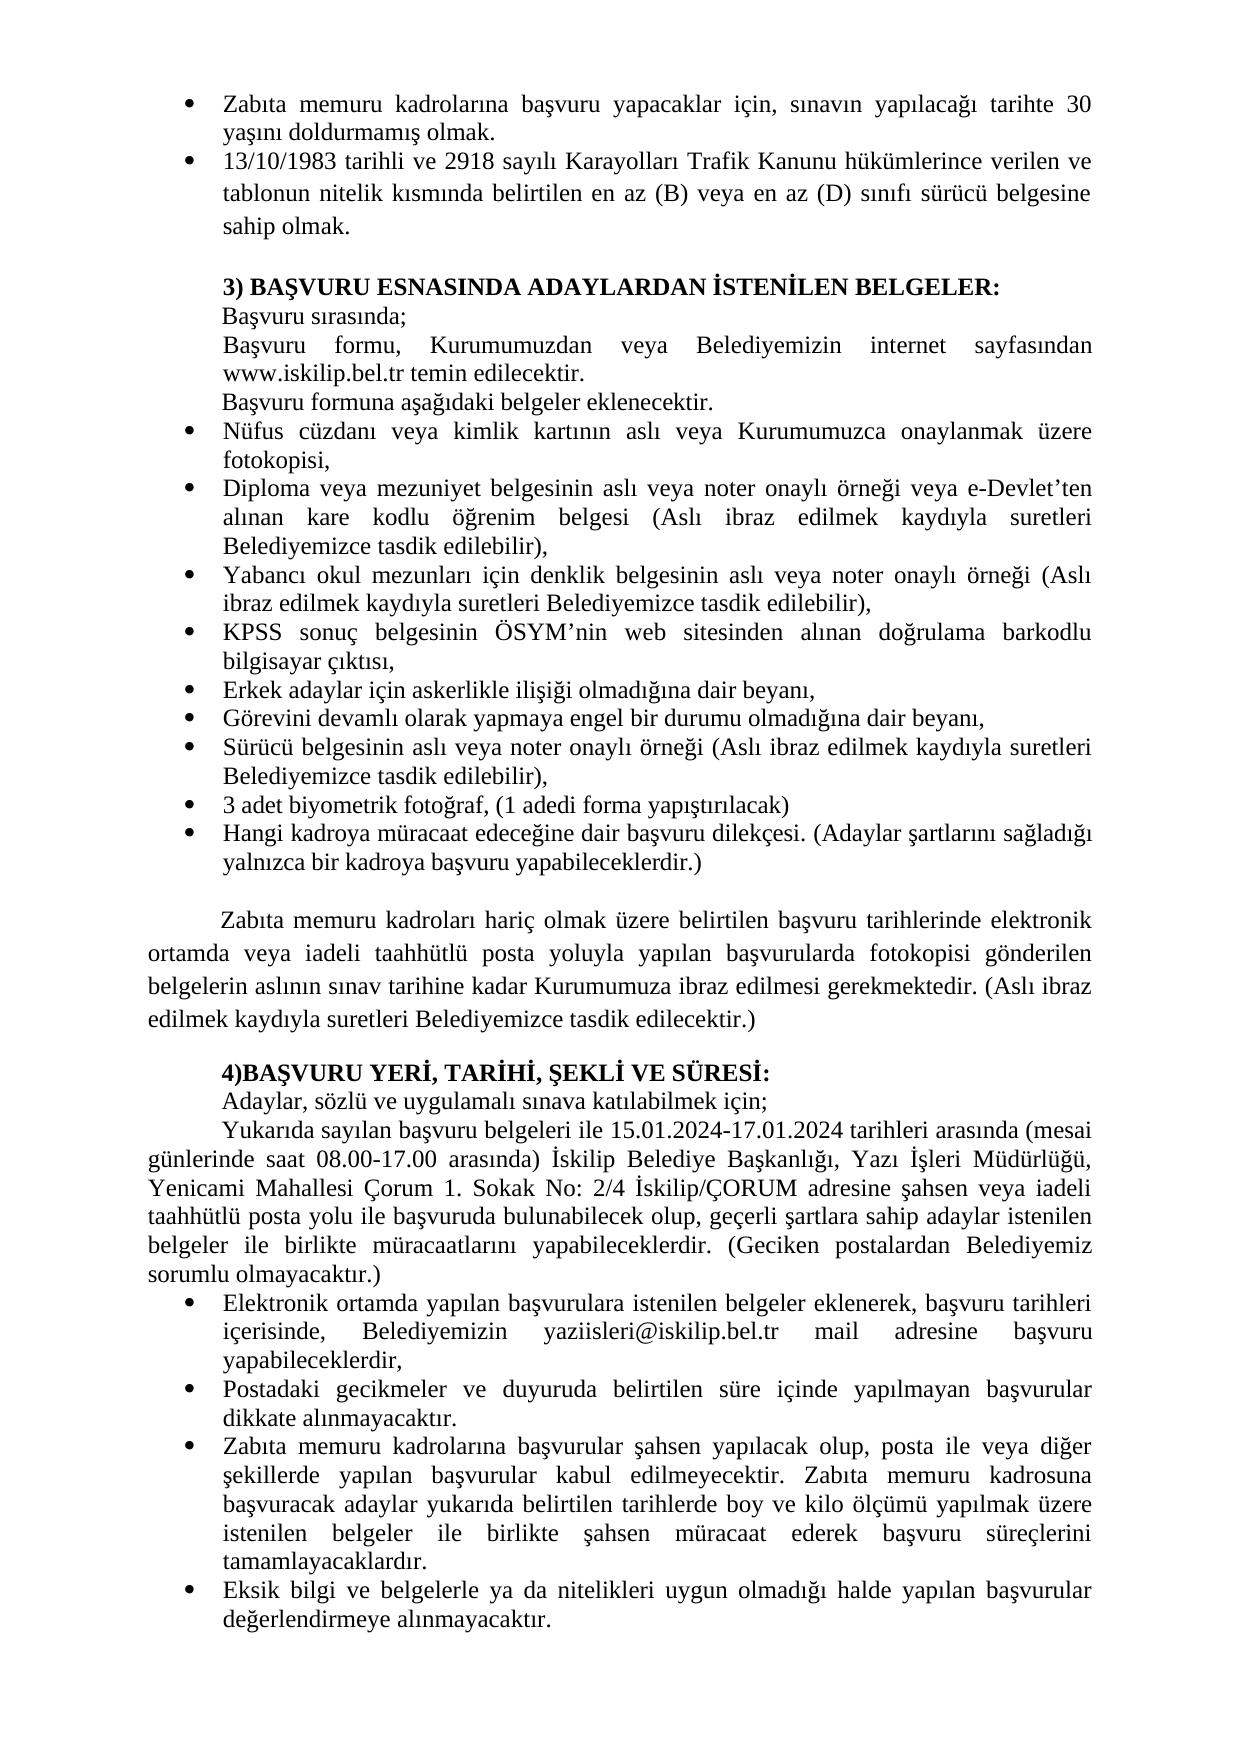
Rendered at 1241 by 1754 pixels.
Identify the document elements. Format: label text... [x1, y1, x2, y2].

list Zabıta memuru kadrolarına başvurular şahsen yapılacak olup, posta ile veya diğer şekillerde yapılan başvurular kabul edilmeyecektir. Zabıta memuru kadrosuna başvuracak adaylar yukarıda belirtilen tarihlerde boy ve kilo ölçümü yapılmak üzere istenilen belgeler ile birlikte şahsen müracaat ederek başvuru süreçlerini tamamlayacaklardır. [185, 1431, 1093, 1575]
text 4)BAŞVURU YERİ, TARİHİ, ŞEKLİ VE SÜRESİ: [221, 1058, 1093, 1086]
list Zabıta memuru kadrolarına başvuru yapacaklar için, sınavın yapılacağı tarihte 30 yaşını doldurmamış olmak. [185, 89, 1093, 146]
list Eksik bilgi ve belgelerle ya da nitelikleri uygun olmadığı halde yapılan başvurular değerlendirmeye alınmayacaktır. [185, 1575, 1093, 1633]
list KPSS sonuç belgesinin ÖSYM’nin web sitesinden alınan doğrulama barkodlu bilgisayar çıktısı, [185, 617, 1093, 675]
list Diploma veya mezuniyet belgesinin aslı veya noter onaylı örneği veya e-Devlet’ten alınan kare kodlu öğrenim belgesi (Aslı ibraz edilmek kaydıyla suretleri Belediyemizce tasdik edilebilir), [185, 473, 1093, 560]
list 13/10/1983 tarihli ve 2918 sayılı Karayolları Trafik Kanunu hükümlerince verilen ve tablonun nitelik kısmında belirtilen en az (B) veya en az (D) sınıfı sürücü belgesine sahip olmak. [185, 146, 1093, 240]
list 3 adet biyometrik fotoğraf, (1 adedi forma yapıştırılacak) [185, 790, 1093, 818]
list Nüfus cüzdanı veya kimlik kartının aslı veya Kurumumuzca onaylanmak üzere fotokopisi, [185, 416, 1093, 473]
list Sürücü belgesinin aslı veya noter onaylı örneği (Aslı ibraz edilmek kaydıyla suretleri Belediyemizce tasdik edilebilir), [185, 732, 1093, 790]
list Yabancı okul mezunları için denklik belgesinin aslı veya noter onaylı örneği (Aslı ibraz edilmek kaydıyla suretleri Belediyemizce tasdik edilebilir), [185, 560, 1093, 617]
list Zabıta memuru kadroları hariç olmak üzere belirtilen başvuru tarihlerinde elektronik ortamda veya iadeli taahhütlü posta yoluyla yapılan başvurularda fotokopisi gönderilen belgelerin aslının sınav tarihine kadar Kurumumuza ibraz edilmesi gerekmektedir. (Aslı ibraz edilmek kaydıyla suretleri Belediyemizce tasdik edilecektir.) [148, 905, 1093, 1032]
text Başvuru sırasında; [148, 301, 1093, 330]
list Hangi kadroya müracaat edeceğine dair başvuru dilekçesi. (Adaylar şartlarını sağladığı yalnızca bir kadroya başvuru yapabileceklerdir.) [185, 818, 1093, 876]
list Yukarıda sayılan başvuru belgeleri ile 15.01.2024-17.01.2024 tarihleri arasında (mesai günlerinde saat 08.00-17.00 arasında) İskilip Belediye Başkanlığı, Yazı İşleri Müdürlüğü, Yenicami Mahallesi Çorum 1. Sokak No: 2/4 İskilip/ÇORUM adresine şahsen veya iadeli taahhütlü posta yolu ile başvuruda bulunabilecek olup, geçerli şartlara sahip adaylar istenilen belgeler ile birlikte müracaatlarını yapabileceklerdir. (Geciken postalardan Belediyemiz sorumlu olmayacaktır.) [148, 1115, 1093, 1288]
list Başvuru formu, Kurumumuzdan veya Belediyemizin internet sayfasından www.iskilip.bel.tr temin edilecektir. [223, 330, 1093, 387]
text 3) BAŞVURU ESNASINDA ADAYLARDAN İSTENİLEN BELGELER: [223, 272, 1093, 301]
list Postadaki gecikmeler ve duyuruda belirtilen süre içinde yapılmayan başvurular dikkate alınmayacaktır. [185, 1374, 1093, 1431]
list Erkek adaylar için askerlikle ilişiği olmadığına dair beyanı, [185, 675, 1093, 703]
list Görevini devamlı olarak yapmaya engel bir durumu olmadığına dair beyanı, [185, 703, 1093, 732]
text Başvuru formuna aşağıdaki belgeler eklenecektir. [148, 387, 1093, 416]
text Adaylar, sözlü ve uygulamalı sınava katılabilmek için; [148, 1086, 1093, 1115]
list Elektronik ortamda yapılan başvurulara istenilen belgeler eklenerek, başvuru tarihleri içerisinde, Belediyemizin yaziisleri@iskilip.bel.tr mail adresine başvuru yapabileceklerdir, [185, 1288, 1093, 1374]
